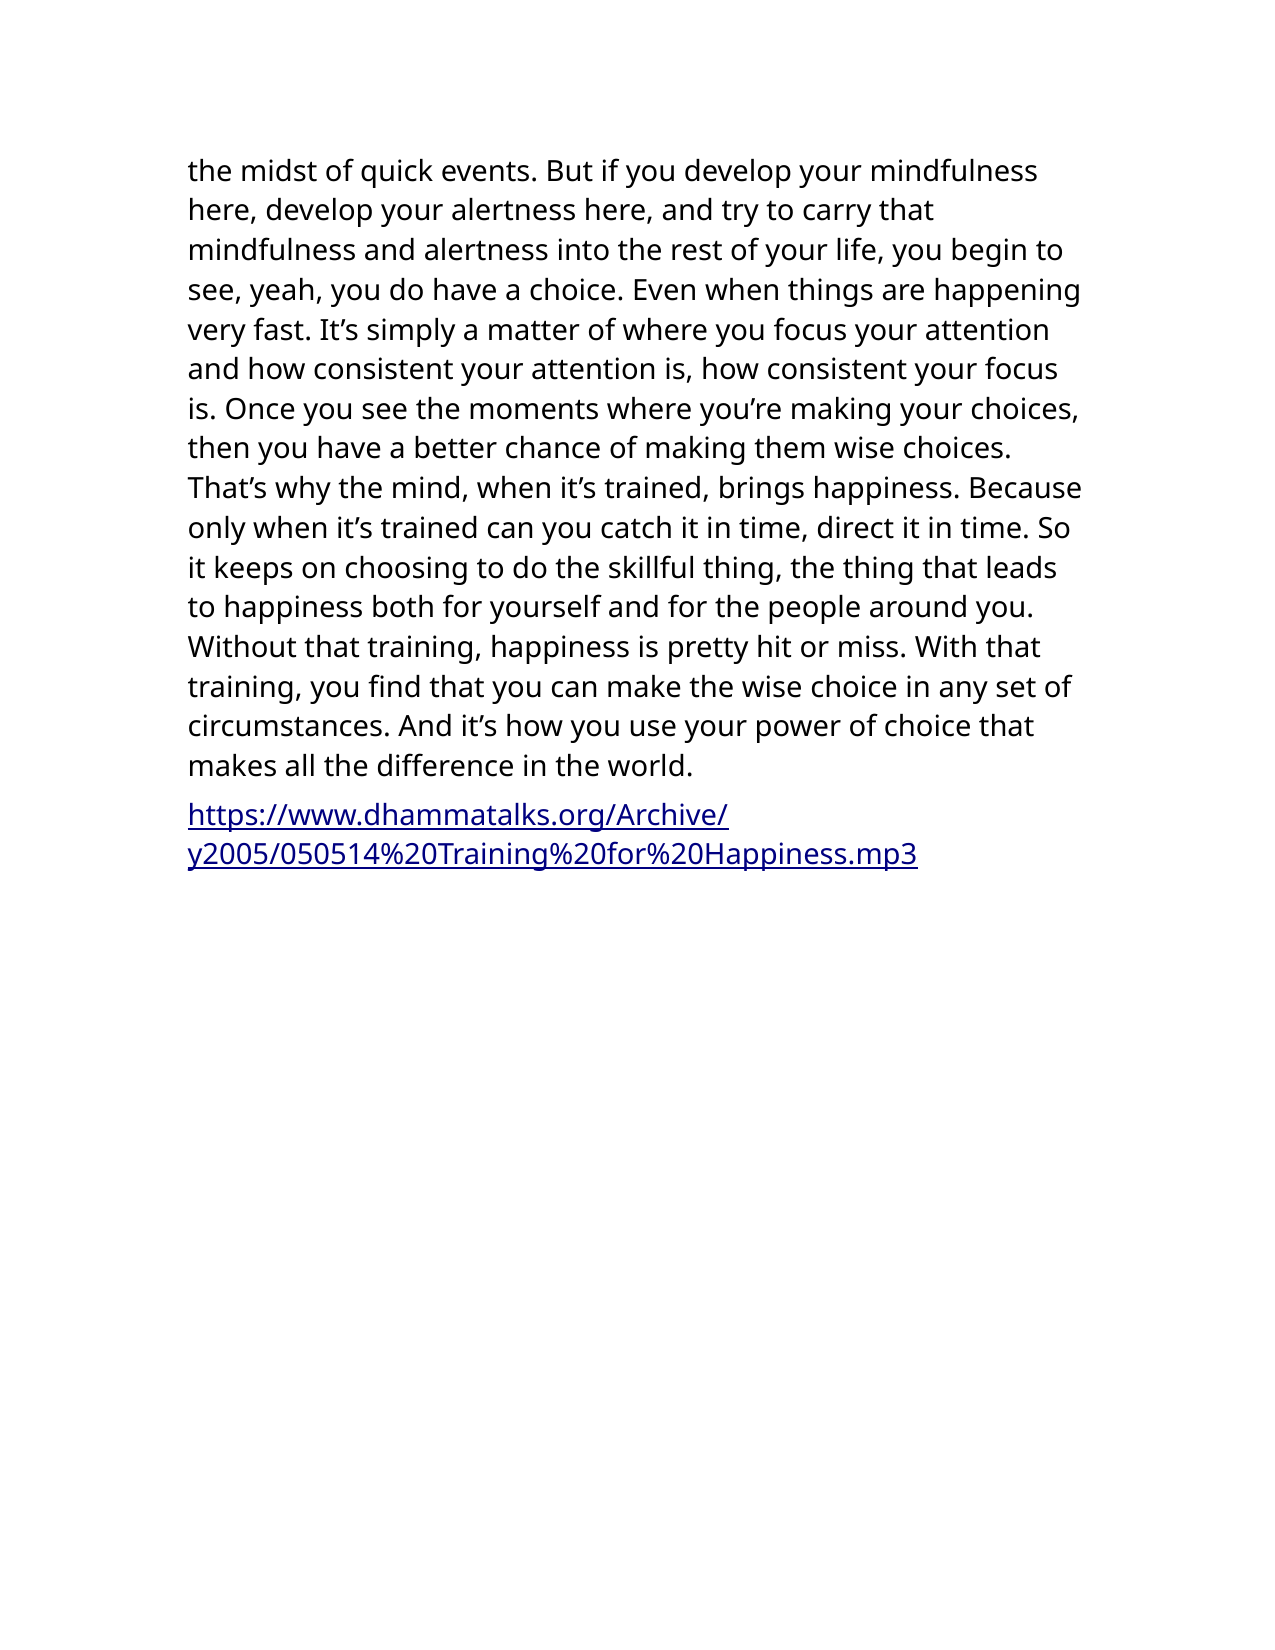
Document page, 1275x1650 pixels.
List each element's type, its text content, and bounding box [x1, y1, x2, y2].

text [187, 150, 1087, 785]
text https://www.dhammatalks.org/Archive/y2005/050514%20Training%20for%20Happiness.mp3 [187, 794, 1087, 873]
